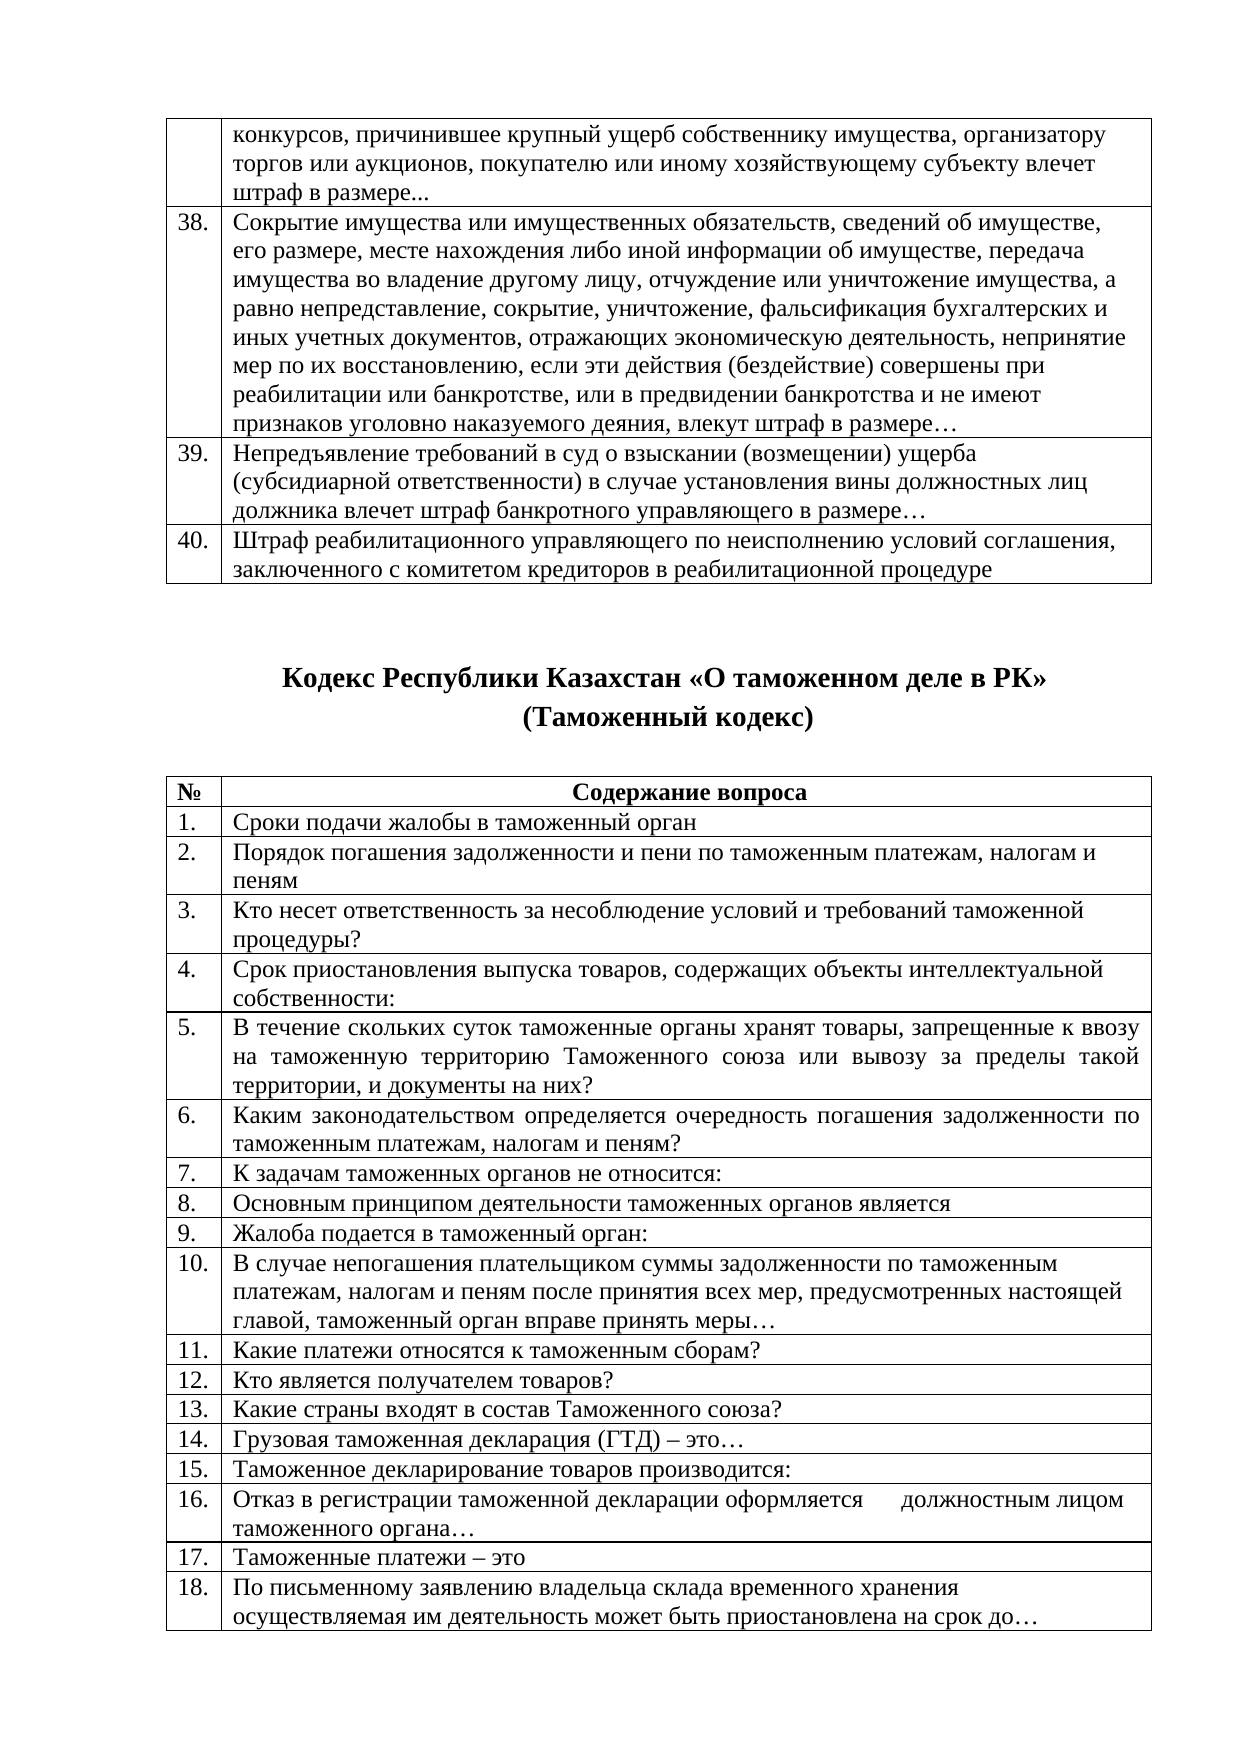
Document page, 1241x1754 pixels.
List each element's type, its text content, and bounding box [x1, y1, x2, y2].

table_header Содержание вопроса [222, 777, 1151, 806]
table_header № [167, 777, 221, 806]
table_cell [167, 1454, 221, 1483]
table_cell [167, 1484, 221, 1541]
table_cell Какие платежи относятся к таможенным сборам? [222, 1335, 1151, 1364]
table_cell [167, 119, 221, 206]
table_cell Сроки подачи жалобы в таможенный орган [222, 807, 1151, 836]
table_cell Отказ в регистрации таможенной декларации оформляется должностным лицом таможенного органа… [222, 1484, 1151, 1541]
table_cell Непредъявление требований в суд о взыскании (возмещении) ущерба (субсидиарной ответственности) в случае установления вины должностных лиц должника влечет штраф банкротного управляющего в размере… [222, 438, 1151, 524]
table_cell Какие страны входят в состав Таможенного союза? [222, 1395, 1151, 1423]
table_cell [167, 1100, 221, 1157]
table_cell Сокрытие имущества или имущественных обязательств, сведений об имуществе, его размере, месте нахождения либо иной информации об имуществе, передача имущества во владение другому лицу, отчуждение или уничтожение имущества, а равно непредставление, сокрытие, уничтожение, фальсификация бухгалтерских и иных учетных документов, отражающих экономическую деятельность, непринятие мер по их восстановлению, если эти действия (бездействие) совершены при реабилитации или банкротстве, или в предвидении банкротства и не имеют признаков уголовно наказуемого деяния, влекут штраф в размере… [222, 207, 1151, 437]
table_cell [167, 807, 221, 836]
table_cell [167, 207, 221, 437]
table_cell [167, 1424, 221, 1453]
table_cell [167, 1395, 221, 1423]
text (Таможенный кодекс) [177, 699, 1152, 733]
table_cell [167, 1248, 221, 1334]
table_cell [167, 1335, 221, 1364]
table_cell Таможенные платежи – это [222, 1543, 1151, 1571]
table_cell Штраф реабилитационного управляющего по неисполнению условий соглашения, заключенного с комитетом кредиторов в реабилитационной процедуре [222, 525, 1151, 582]
table_cell По письменному заявлению владельца склада временного хранения осуществляемая им деятельность может быть приостановлена на срок до… [222, 1572, 1151, 1630]
text Кодекс Республики Казахстан «О таможенном деле в РК» [177, 661, 1152, 694]
table_cell [167, 1572, 221, 1630]
table_cell В течение скольких суток таможенные органы хранят товары, запрещенные к ввозу на таможенную территорию Таможенного союза или вывозу за пределы такой территории, и документы на них? [222, 1013, 1151, 1099]
table_cell В случае непогашения плательщиком суммы задолженности по таможенным платежам, налогам и пеням после принятия всех мер, предусмотренных настоящей главой, таможенный орган вправе принять меры… [222, 1248, 1151, 1334]
table_cell [167, 1013, 221, 1099]
table_cell [167, 837, 221, 894]
table_cell Грузовая таможенная декларация (ГТД) – это… [222, 1424, 1151, 1453]
table_cell Таможенное декларирование товаров производится: [222, 1454, 1151, 1483]
table_cell Жалоба подается в таможенный орган: [222, 1218, 1151, 1247]
table_cell Порядок погашения задолженности и пени по таможенным платежам, налогам и пеням [222, 837, 1151, 894]
table_cell [167, 1543, 221, 1571]
table_cell [167, 525, 221, 582]
table_cell Срок приостановления выпуска товаров, содержащих объекты интеллектуальной собственности: [222, 954, 1151, 1011]
table_cell [167, 1188, 221, 1217]
table_cell [167, 1365, 221, 1393]
table_cell Основным принципом деятельности таможенных органов является [222, 1188, 1151, 1217]
table_cell Кто несет ответственность за несоблюдение условий и требований таможенной процедуры? [222, 895, 1151, 953]
table_cell [167, 1158, 221, 1187]
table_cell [222, 119, 1151, 206]
table_cell Кто является получателем товаров? [222, 1365, 1151, 1393]
table_cell [167, 1218, 221, 1247]
table_cell [167, 954, 221, 1011]
table_cell Каким законодательством определяется очередность погашения задолженности по таможенным платежам, налогам и пеням? [222, 1100, 1151, 1157]
table_cell [167, 895, 221, 953]
table_cell К задачам таможенных органов не относится: [222, 1158, 1151, 1187]
table_cell [167, 438, 221, 524]
